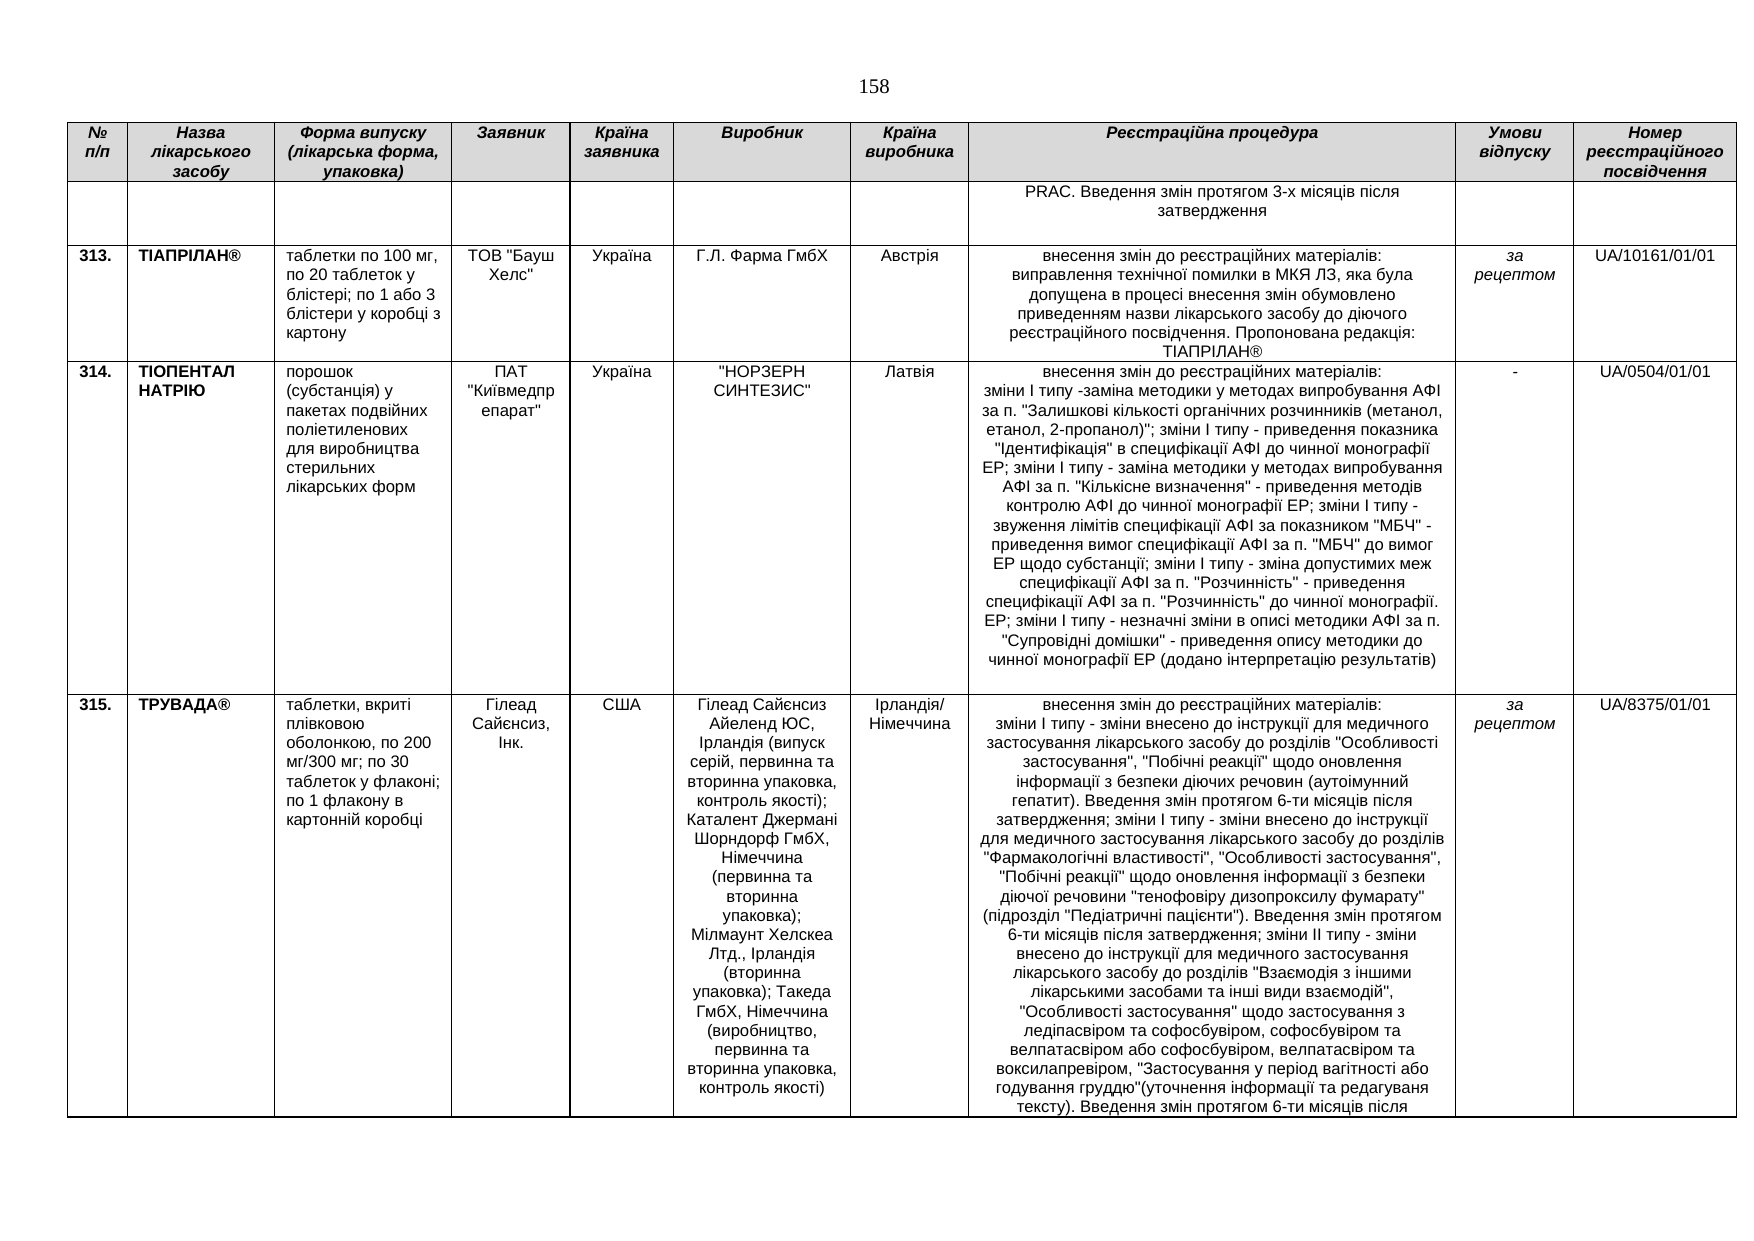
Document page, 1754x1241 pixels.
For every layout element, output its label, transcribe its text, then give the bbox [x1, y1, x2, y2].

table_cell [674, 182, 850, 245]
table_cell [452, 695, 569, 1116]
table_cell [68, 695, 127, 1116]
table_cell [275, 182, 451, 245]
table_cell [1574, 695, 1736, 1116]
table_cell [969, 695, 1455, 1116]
table_header Умови відпуску [1456, 123, 1573, 181]
table_header Країна виробника [851, 123, 968, 181]
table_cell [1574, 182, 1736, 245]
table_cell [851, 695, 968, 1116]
table_header Номер реєстраційного посвідчення [1574, 123, 1736, 181]
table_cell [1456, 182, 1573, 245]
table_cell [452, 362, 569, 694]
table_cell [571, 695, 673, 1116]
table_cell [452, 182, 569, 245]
table_header Заявник [452, 123, 569, 181]
table_header Реєстраційна процедура [969, 123, 1455, 181]
table_header № п/п [68, 123, 127, 181]
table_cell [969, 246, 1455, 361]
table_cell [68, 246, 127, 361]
table_header Назва лікарського засобу [128, 123, 274, 181]
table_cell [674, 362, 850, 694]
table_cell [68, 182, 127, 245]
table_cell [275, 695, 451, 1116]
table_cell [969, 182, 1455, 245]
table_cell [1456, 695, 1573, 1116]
table_header Виробник [674, 123, 850, 181]
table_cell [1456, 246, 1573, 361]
table_header Країна заявника [571, 123, 673, 181]
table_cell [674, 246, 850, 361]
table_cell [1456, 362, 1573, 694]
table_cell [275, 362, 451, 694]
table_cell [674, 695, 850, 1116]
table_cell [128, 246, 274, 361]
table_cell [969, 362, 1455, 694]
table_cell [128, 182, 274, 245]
table_header Форма випуску (лікарська форма, упаковка) [275, 123, 451, 181]
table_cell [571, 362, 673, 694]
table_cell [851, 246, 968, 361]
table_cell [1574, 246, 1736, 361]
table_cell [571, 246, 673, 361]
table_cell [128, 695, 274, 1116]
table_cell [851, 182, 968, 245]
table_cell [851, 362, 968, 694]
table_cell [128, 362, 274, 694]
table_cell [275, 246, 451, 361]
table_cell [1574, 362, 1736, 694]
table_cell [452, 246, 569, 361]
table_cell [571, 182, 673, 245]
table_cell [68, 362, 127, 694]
